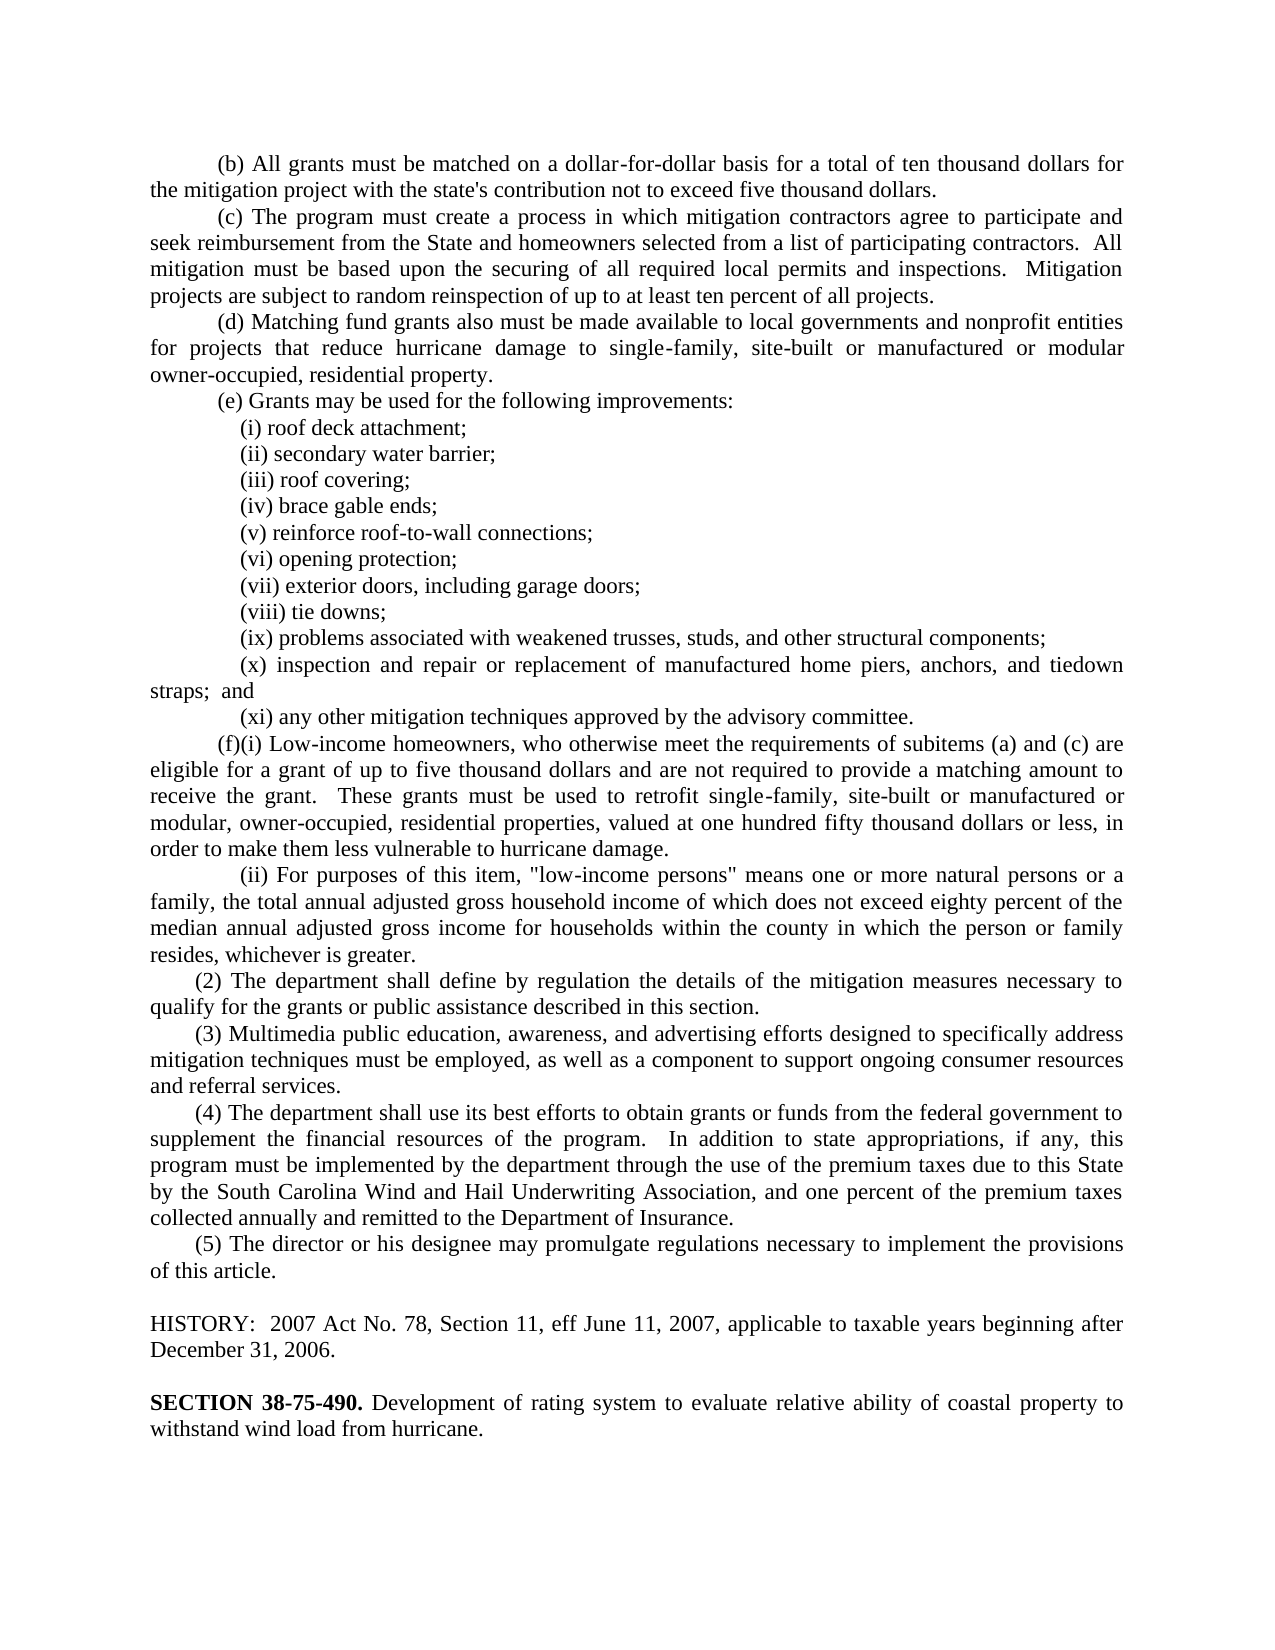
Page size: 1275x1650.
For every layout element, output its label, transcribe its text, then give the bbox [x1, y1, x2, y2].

text (4) The department shall use its best efforts to obtain grants or funds from the federal government to supplement the financial resources of the program. In addition to state appropriations, if any, this program must be implemented by the department through the use of the premium taxes due to this State by the South Carolina Wind and Hail Underwriting Association, and one percent of the premium taxes collected annually and remitted to the Department of Insurance. [150, 1099, 1125, 1231]
text (x) inspection and repair or replacement of manufactured home piers, anchors, and tiedown straps; and [150, 651, 1125, 703]
text (vi) opening protection; [150, 545, 1125, 572]
text HISTORY: 2007 Act No. 78, Section 11, eff June 11, 2007, applicable to taxable years beginning after December 31, 2006. [150, 1309, 1125, 1362]
text (vii) exterior doors, including garage doors; [150, 572, 1125, 598]
text (iii) roof covering; [150, 466, 1125, 493]
text (2) The department shall define by regulation the details of the mitigation measures necessary to qualify for the grants or public assistance described in this section. [150, 967, 1125, 1020]
text (iv) brace gable ends; [150, 493, 1125, 519]
text (3) Multimedia public education, awareness, and advertising efforts designed to specifically address mitigation techniques must be employed, as well as a component to support ongoing consumer resources and referral services. [150, 1020, 1125, 1099]
text (ii) secondary water barrier; [150, 440, 1125, 466]
text (ii) For purposes of this item, "low-income persons" means one or more natural persons or a family, the total annual adjusted gross household income of which does not exceed eighty percent of the median annual adjusted gross income for households within the county in which the person or family resides, whichever is greater. [150, 862, 1125, 967]
text (xi) any other mitigation techniques approved by the advisory committee. [150, 703, 1125, 730]
text (e) Grants may be used for the following improvements: [150, 387, 1125, 413]
text (viii) tie downs; [150, 598, 1125, 624]
text (c) The program must create a process in which mitigation contractors agree to participate and seek reimbursement from the State and homeowners selected from a list of participating contractors. All mitigation must be based upon the securing of all required local permits and inspections. Mitigation projects are subject to random reinspection of up to at least ten percent of all projects. [150, 203, 1125, 308]
text (b) All grants must be matched on a dollar-for-dollar basis for a total of ten thousand dollars for the mitigation project with the state's contribution not to exceed five thousand dollars. [150, 150, 1125, 203]
text SECTION 38-75-490. Development of rating system to evaluate relative ability of coastal property to withstand wind load from hurricane. [150, 1389, 1125, 1441]
text (v) reinforce roof-to-wall connections; [150, 519, 1125, 545]
text (d) Matching fund grants also must be made available to local governments and nonprofit entities for projects that reduce hurricane damage to single-family, site-built or manufactured or modular owner-occupied, residential property. [150, 308, 1125, 387]
text (ix) problems associated with weakened trusses, studs, and other structural components; [150, 624, 1125, 651]
text (i) roof deck attachment; [150, 413, 1125, 440]
text (f)(i) Low-income homeowners, who otherwise meet the requirements of subitems (a) and (c) are eligible for a grant of up to five thousand dollars and are not required to provide a matching amount to receive the grant. These grants must be used to retrofit single-family, site-built or manufactured or modular, owner-occupied, residential properties, valued at one hundred fifty thousand dollars or less, in order to make them less vulnerable to hurricane damage. [150, 730, 1125, 862]
text (5) The director or his designee may promulgate regulations necessary to implement the provisions of this article. [150, 1231, 1125, 1283]
